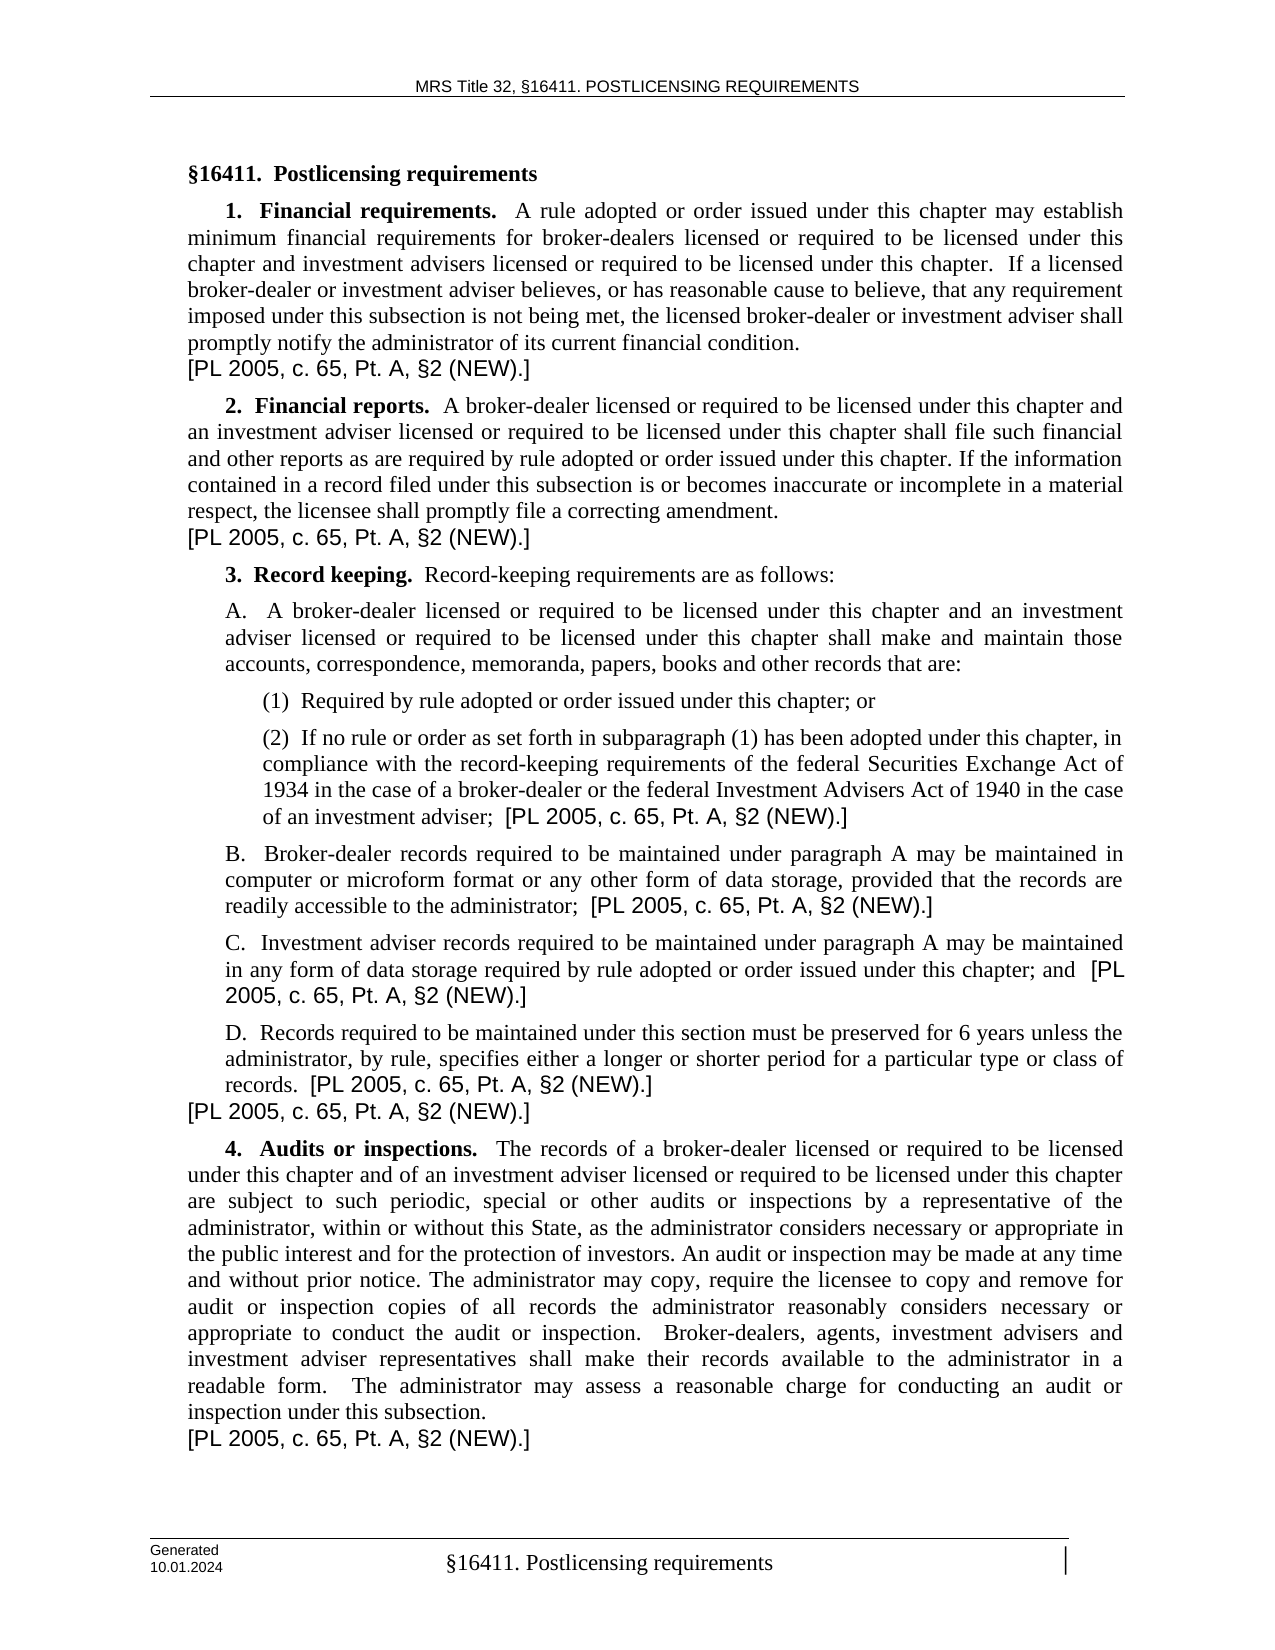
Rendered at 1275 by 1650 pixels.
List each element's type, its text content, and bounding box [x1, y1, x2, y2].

text [PL 2005, c. 65, Pt. A, §2 (NEW).] [187, 1098, 1125, 1124]
text §16411. Postlicensing requirements [187, 160, 1125, 187]
text B. Broker-dealer records required to be maintained under paragraph A may be maintained in computer or microform format or any other form of data storage, provided that the records are readily accessible to the administrator; [PL 2005, c. 65, Pt. A, §2 (NEW).] [225, 839, 1125, 919]
text A. A broker-dealer licensed or required to be licensed under this chapter and an investment adviser licensed or required to be licensed under this chapter shall make and maintain those accounts, correspondence, memoranda, papers, books and other records that are: [225, 597, 1125, 676]
text D. Records required to be maintained under this section must be preserved for 6 years unless the administrator, by rule, specifies either a longer or shorter period for a particular type or class of records. [PL 2005, c. 65, Pt. A, §2 (NEW).] [225, 1019, 1125, 1098]
text [PL 2005, c. 65, Pt. A, §2 (NEW).] [187, 524, 1125, 550]
text C. Investment adviser records required to be maintained under paragraph A may be maintained in any form of data storage required by rule adopted or order issued under this chapter; and [PL 2005, c. 65, Pt. A, §2 (NEW).] [225, 929, 1125, 1008]
text 2. Financial reports. A broker-dealer licensed or required to be licensed under this chapter and an investment adviser licensed or required to be licensed under this chapter shall file such financial and other reports as are required by rule adopted or order issued under this chapter. If the information contained in a record filed under this subsection is or becomes inaccurate or incomplete in a material respect, the licensee shall promptly file a correcting amendment. [187, 392, 1125, 524]
text (1) Required by rule adopted or order issued under this chapter; or [262, 687, 1125, 713]
text (2) If no rule or order as set forth in subparagraph (1) has been adopted under this chapter, in compliance with the record-keeping requirements of the federal Securities Exchange Act of 1934 in the case of a broker-dealer or the federal Investment Advisers Act of 1940 in the case of an investment adviser; [PL 2005, c. 65, Pt. A, §2 (NEW).] [262, 724, 1125, 829]
text 1. Financial requirements. A rule adopted or order issued under this chapter may establish minimum financial requirements for broker-dealers licensed or required to be licensed under this chapter and investment advisers licensed or required to be licensed under this chapter. If a licensed broker-dealer or investment adviser believes, or has reasonable cause to believe, that any requirement imposed under this subsection is not being met, the licensed broker-dealer or investment adviser shall promptly notify the administrator of its current financial condition. [187, 197, 1125, 355]
text 4. Audits or inspections. The records of a broker-dealer licensed or required to be licensed under this chapter and of an investment adviser licensed or required to be licensed under this chapter are subject to such periodic, special or other audits or inspections by a representative of the administrator, within or without this State, as the administrator considers necessary or appropriate in the public interest and for the protection of investors. An audit or inspection may be made at any time and without prior notice. The administrator may copy, require the licensee to copy and remove for audit or inspection copies of all records the administrator reasonably considers necessary or appropriate to conduct the audit or inspection. Broker-dealers, agents, investment advisers and investment adviser representatives shall make their records available to the administrator in a readable form. The administrator may assess a reasonable charge for conducting an audit or inspection under this subsection. [187, 1135, 1125, 1424]
text [PL 2005, c. 65, Pt. A, §2 (NEW).] [187, 1424, 1125, 1451]
text 3. Record keeping. Record-keeping requirements are as follows: [187, 561, 1125, 587]
text [PL 2005, c. 65, Pt. A, §2 (NEW).] [187, 355, 1125, 382]
